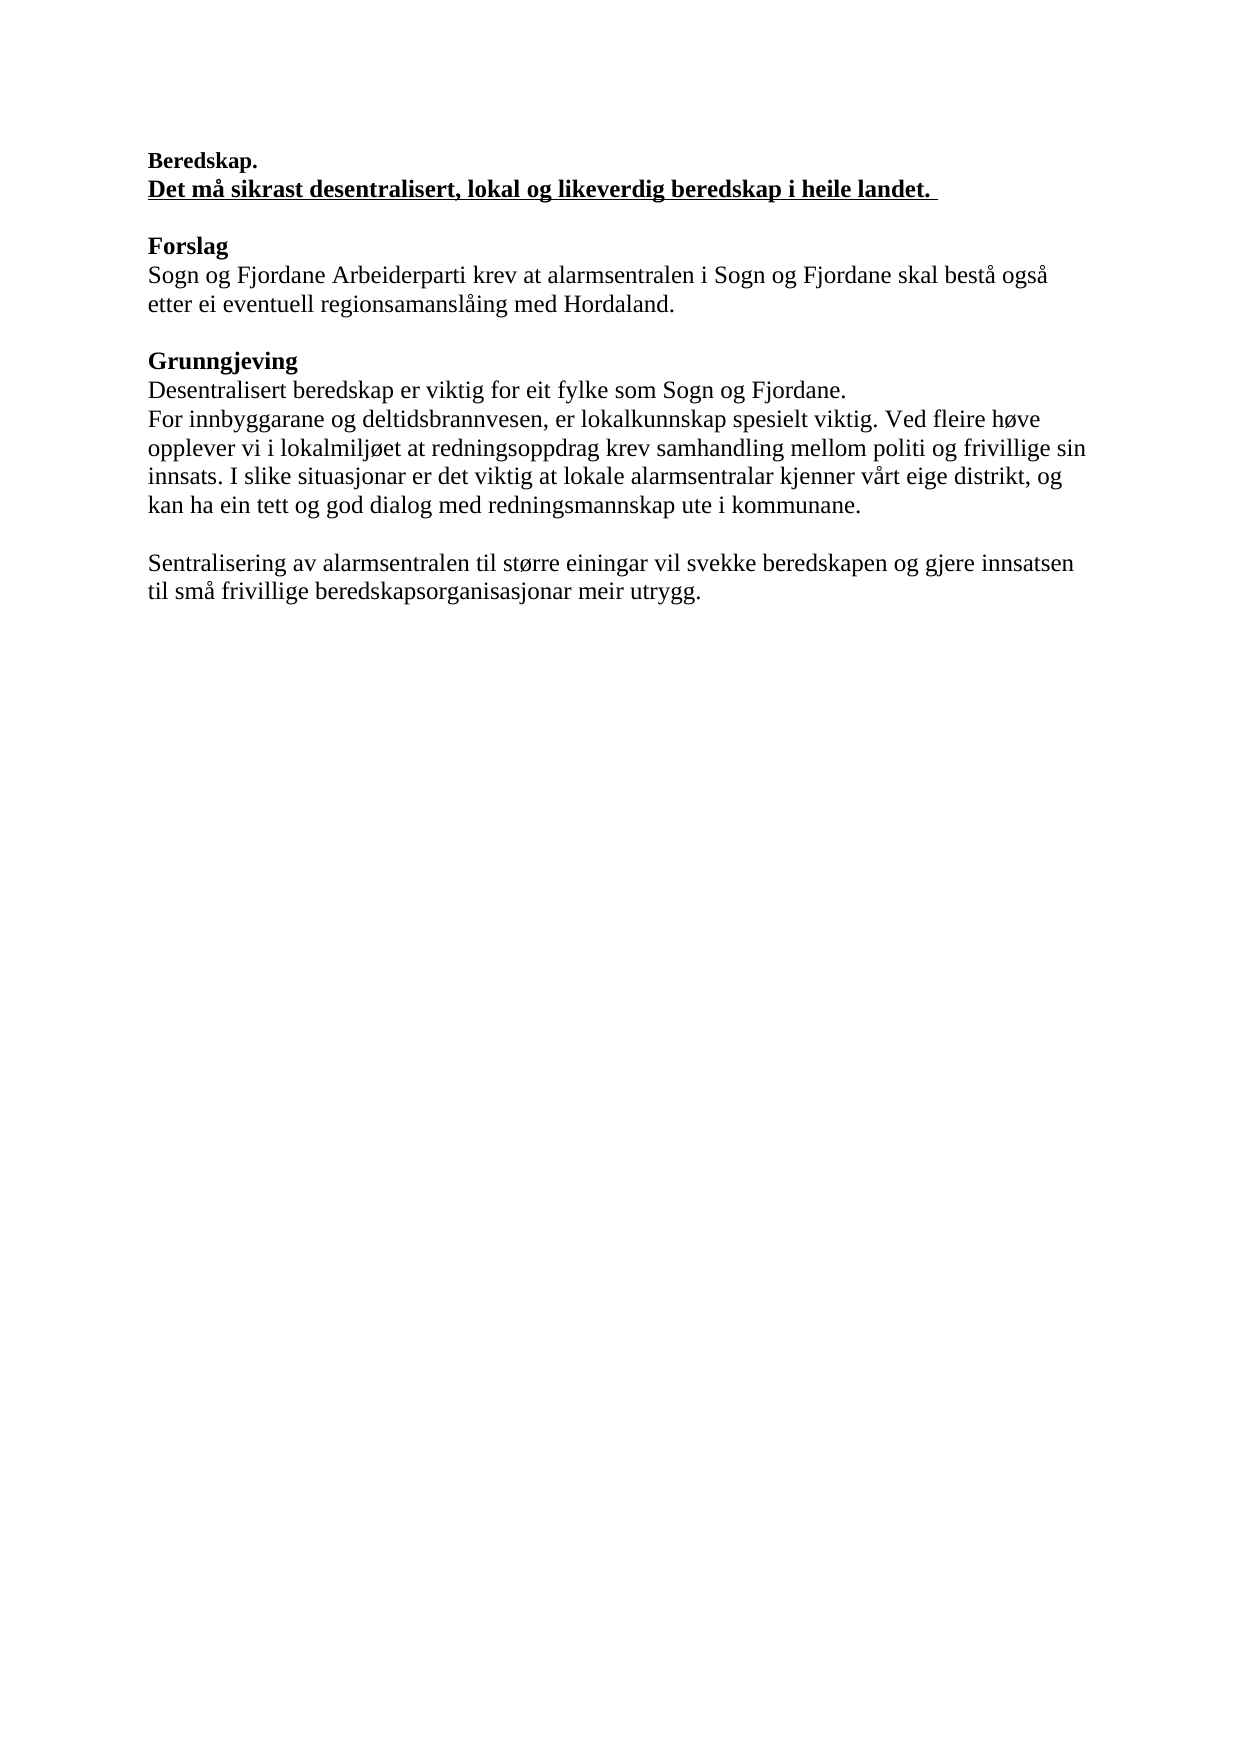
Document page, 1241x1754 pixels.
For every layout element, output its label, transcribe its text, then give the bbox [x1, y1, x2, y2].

text Sentralisering av alarmsentralen til større einingar vil svekke beredskapen og gjere innsatsen til små frivillige beredskapsorganisasjonar meir utrygg. [148, 548, 1093, 605]
text For innbyggarane og deltidsbrannvesen, er lokalkunnskap spesielt viktig. Ved fleire høve opplever vi i lokalmiljøet at redningsoppdrag krev samhandling mellom politi og frivillige sin innsats. I slike situasjonar er det viktig at lokale alarmsentralar kjenner vårt eige distrikt, og kan ha ein tett og god dialog med redningsmannskap ute i kommunane. [148, 404, 1093, 519]
text Grunngjeving [148, 346, 1093, 375]
text Sogn og Fjordane Arbeiderparti krev at alarmsentralen i Sogn og Fjordane skal bestå også etter ei eventuell regionsamanslåing med Hordaland. [148, 260, 1093, 318]
text Det må sikrast desentralisert, lokal og likeverdig beredskap i heile landet. [148, 174, 1093, 203]
text Desentralisert beredskap er viktig for eit fylke som Sogn og Fjordane. [148, 375, 1093, 404]
text Beredskap. [148, 148, 1093, 174]
text Forslag [148, 231, 1093, 260]
